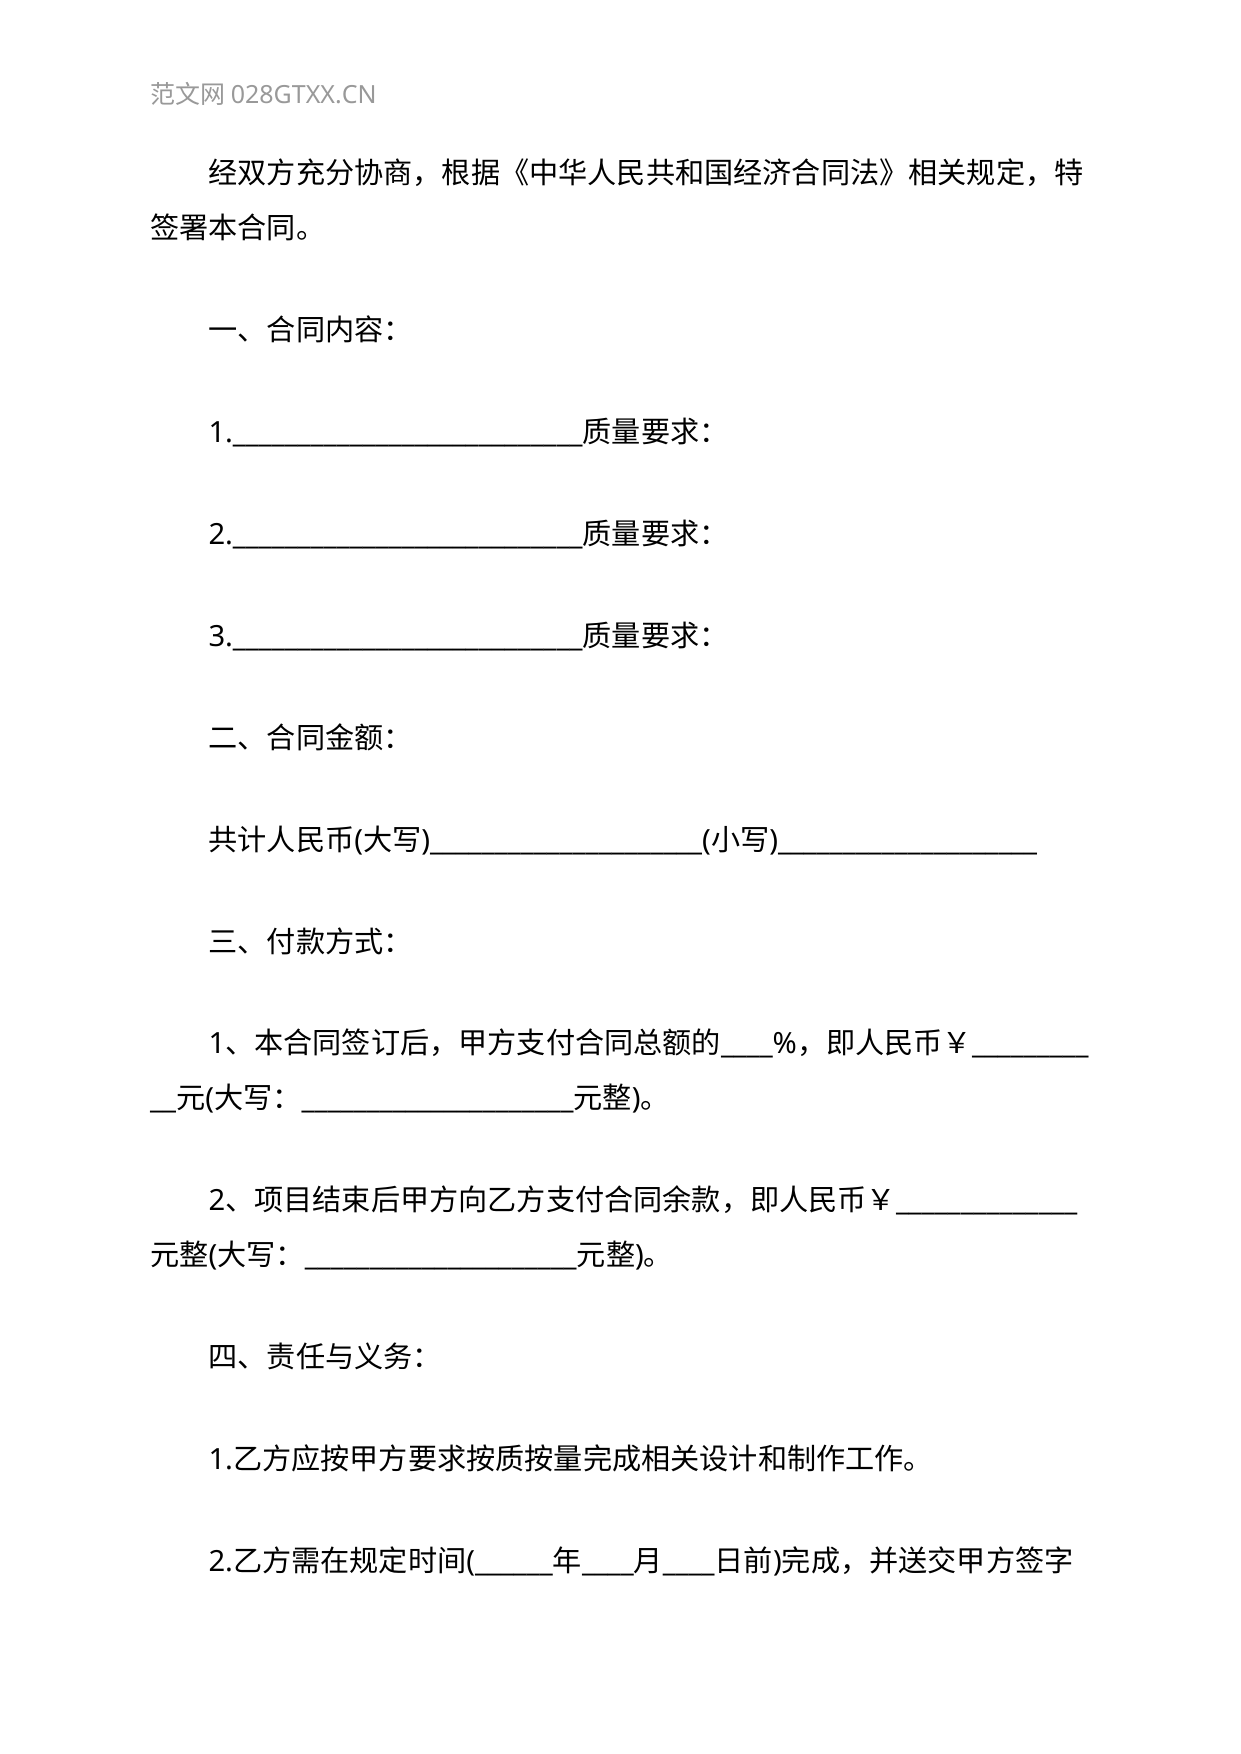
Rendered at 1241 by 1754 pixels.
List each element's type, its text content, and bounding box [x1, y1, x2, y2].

text 2、项目结束后甲方向乙方支付合同余款，即人民币￥______________元整(大写：_____________________元整)。 [150, 1177, 1090, 1274]
text 1.乙方应按甲方要求按质按量完成相关设计和制作工作。 [150, 1436, 1090, 1478]
text 一、合同内容： [150, 307, 1090, 349]
text 共计人民币(大写)_____________________(小写)____________________ [150, 816, 1090, 858]
text 经双方充分协商，根据《中华人民共和国经济合同法》相关规定，特签署本合同。 [150, 150, 1090, 247]
text 四、责任与义务： [150, 1334, 1090, 1376]
text 1.___________________________质量要求： [150, 408, 1090, 451]
text 三、付款方式： [150, 918, 1090, 960]
text 二、合同金额： [150, 714, 1090, 757]
text 1、本合同签订后，甲方支付合同总额的____%，即人民币￥___________元(大写：_____________________元整)。 [150, 1020, 1090, 1117]
text 3.___________________________质量要求： [150, 612, 1090, 655]
text 2.___________________________质量要求： [150, 510, 1090, 553]
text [150, 1538, 1090, 1580]
